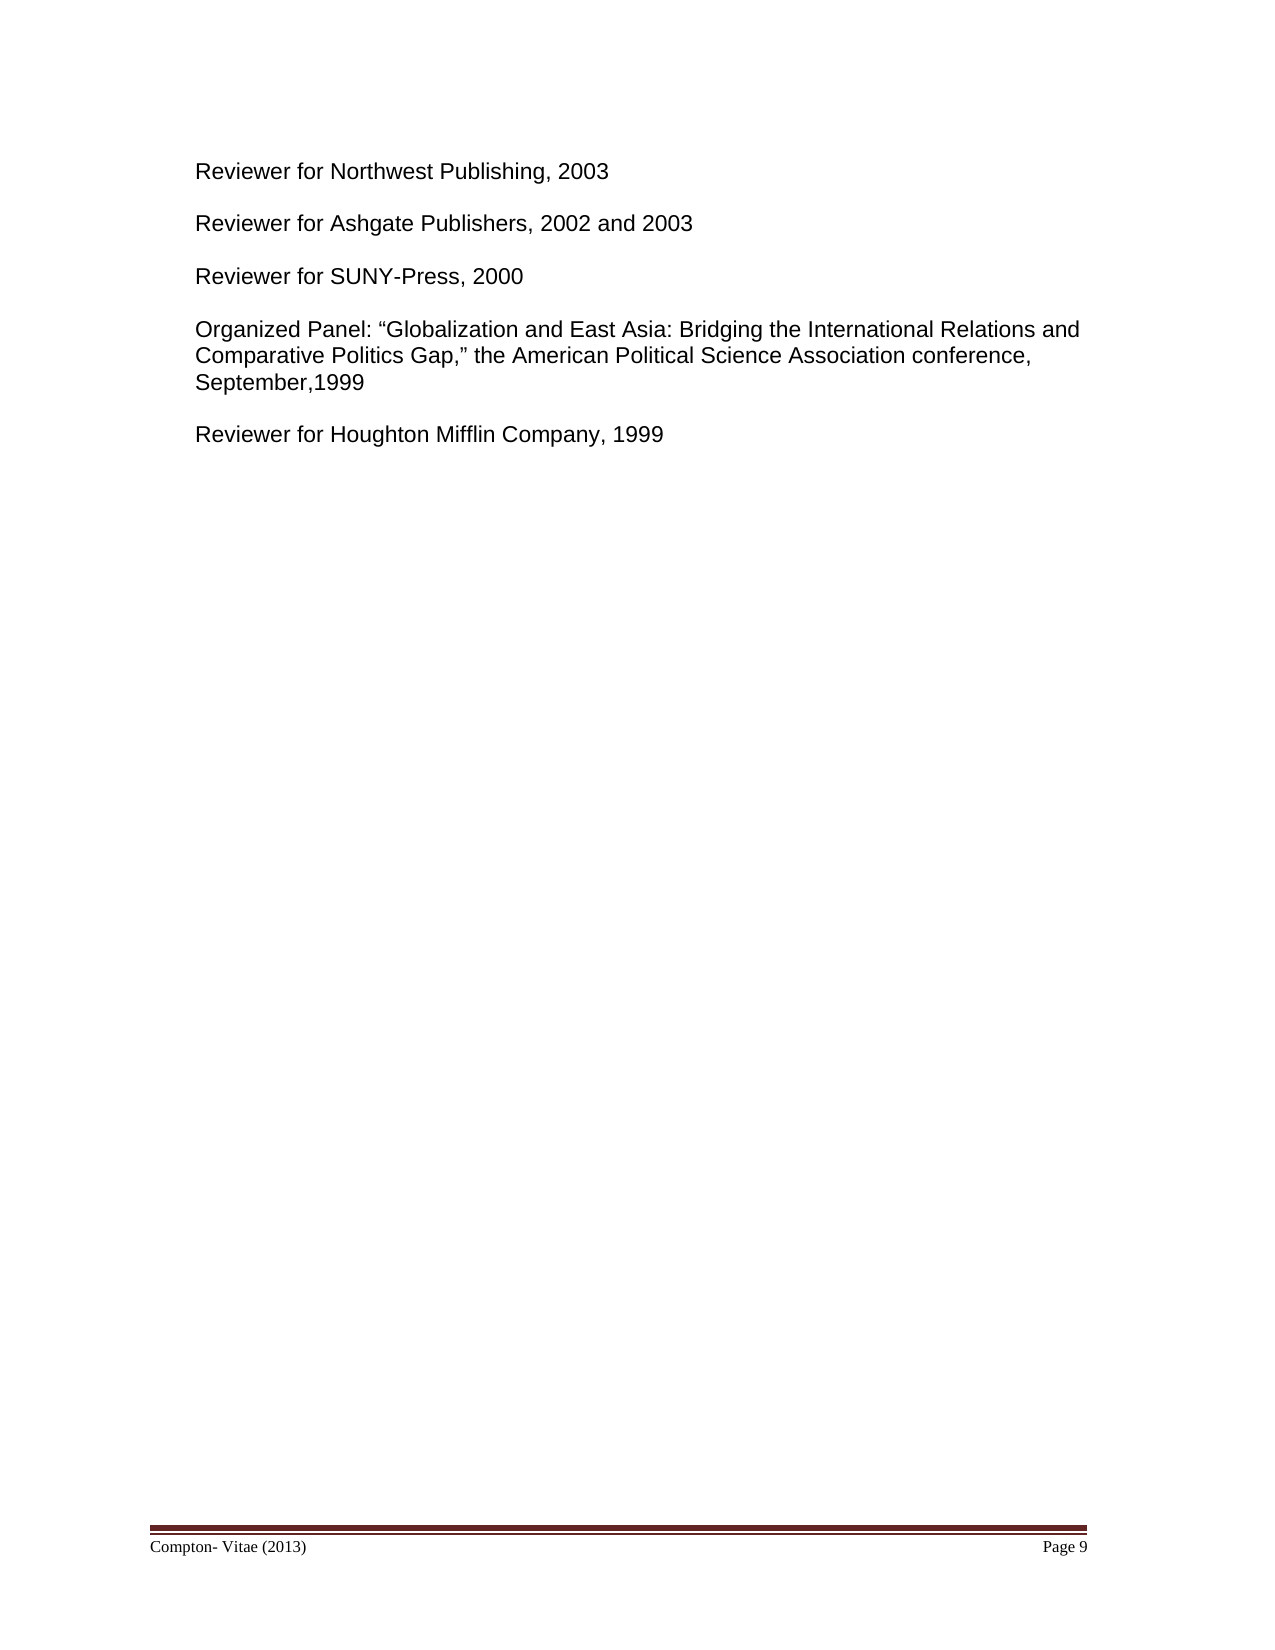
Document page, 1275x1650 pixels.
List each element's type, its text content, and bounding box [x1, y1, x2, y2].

text Reviewer for Northwest Publishing, 2003 Reviewer for Ashgate Publishers, 2002 and 2003 Reviewer for SUNY-Press, 2000 Organized Panel: “Globalization and East Asia: Bridging the International Relations and Comparative Politics Gap,” the American Political Science Association conference, September,1999 [195, 158, 1087, 395]
text Reviewer for Houghton Mifflin Company, 1999 [195, 421, 1087, 447]
